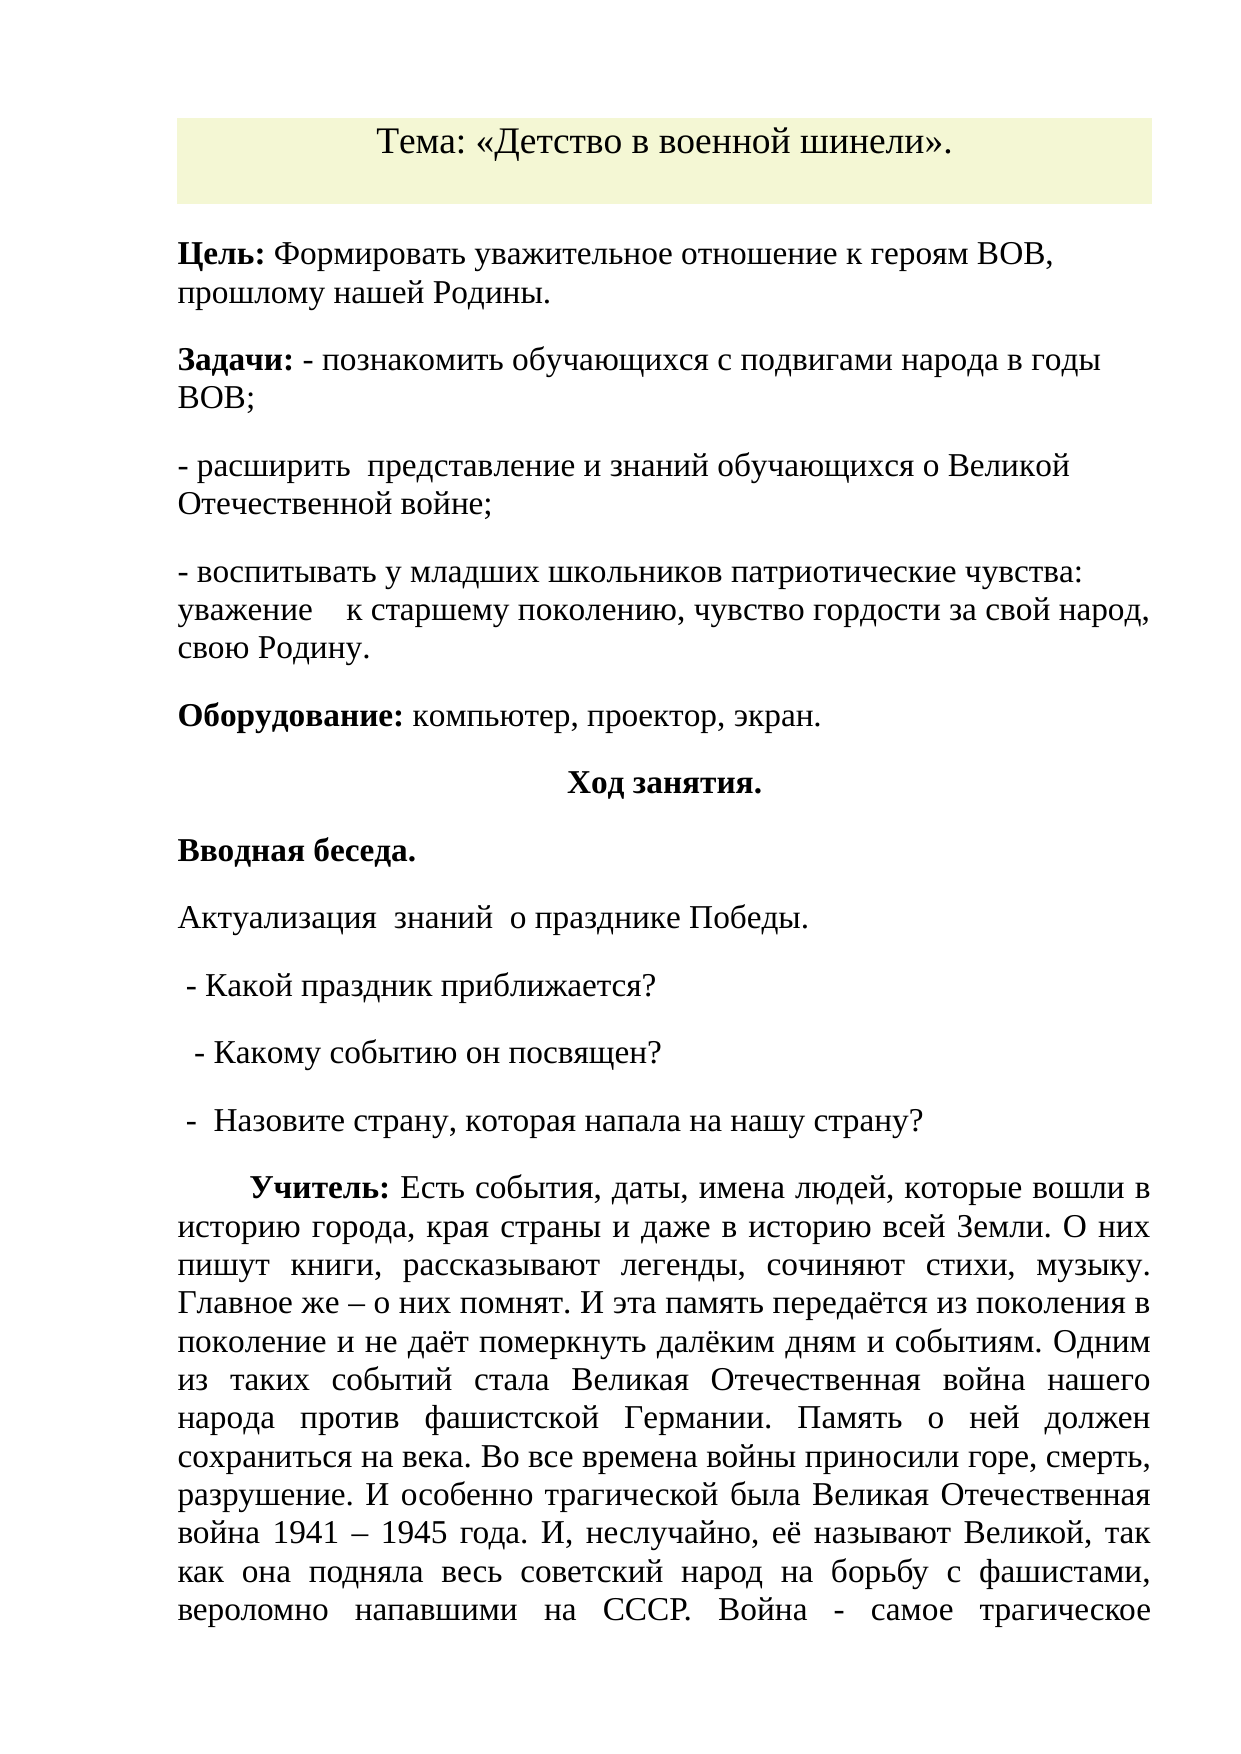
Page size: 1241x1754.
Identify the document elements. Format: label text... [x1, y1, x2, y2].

text - Назовите страну, которая напала на нашу страну? [177, 1100, 1152, 1138]
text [177, 1168, 1152, 1628]
text Оборудование: компьютер, проектор, экран. [177, 695, 1152, 733]
text - Какой праздник приближается? [177, 965, 1152, 1003]
text Актуализация знаний о празднике Победы. [177, 898, 1152, 936]
text - воспитывать у младших школьников патриотические чувства: уважение к старшему поколению, чувство гордости за свой народ, свою Родину. [177, 551, 1152, 666]
text Ход занятия. [177, 763, 1152, 801]
text Цель: Формировать уважительное отношение к героям ВОВ, прошлому нашей Родины. [177, 233, 1152, 310]
text - расширить представление и знаний обучающихся о Великой Отечественной войне; [177, 445, 1152, 522]
text Задачи: - познакомить обучающихся с подвигами народа в годы ВОВ; [177, 339, 1152, 416]
text Тема: «Детство в военной шинели». [177, 118, 1152, 161]
text - Какому событию он посвящен? [177, 1033, 1152, 1071]
text Вводная беседа. [177, 830, 1152, 868]
